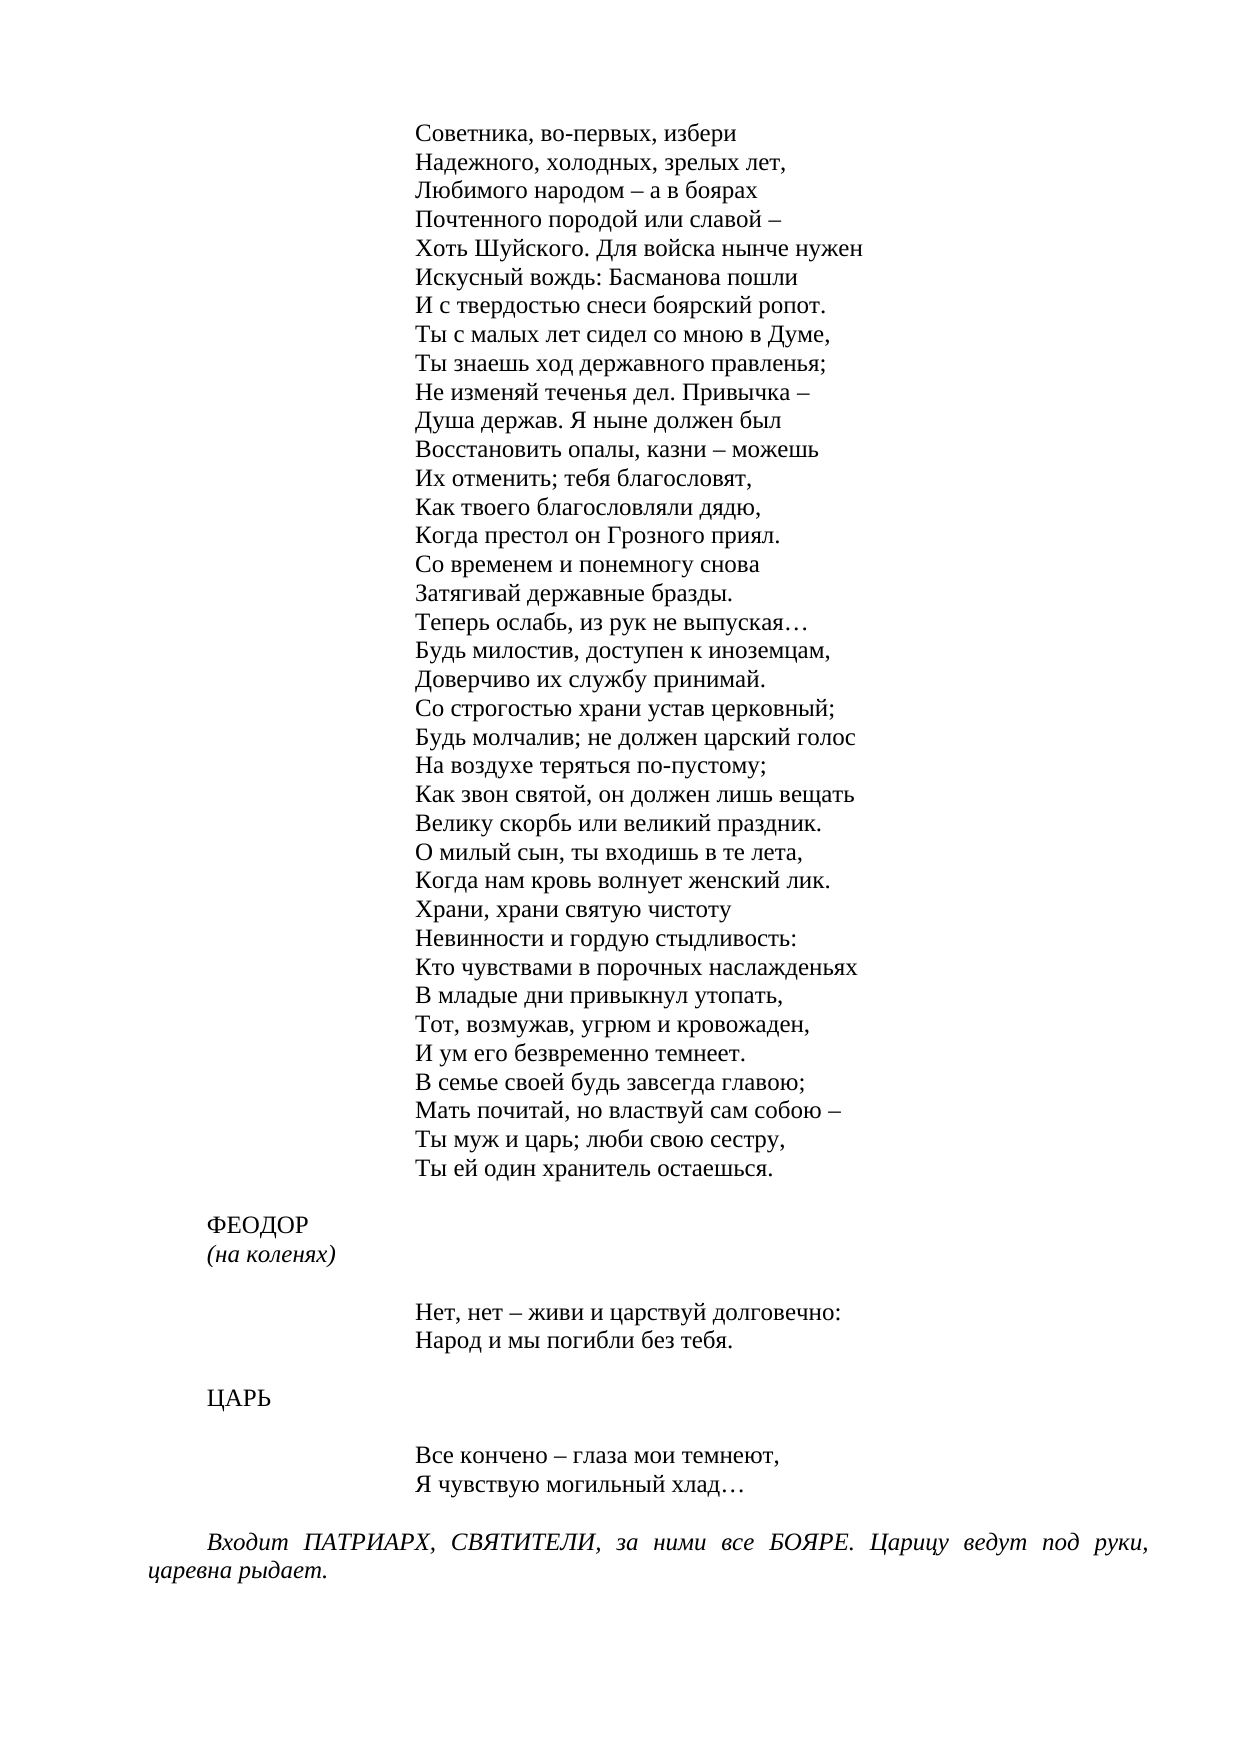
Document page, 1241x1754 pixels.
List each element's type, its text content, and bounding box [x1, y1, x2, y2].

text Будь милостив, доступен к иноземцам, [356, 636, 1089, 664]
text В младые дни привыкнул утопать, [356, 981, 1089, 1009]
text Невинности и гордую стыдливость: [356, 923, 1089, 952]
text Народ и мы погибли без тебя. [356, 1326, 1089, 1354]
text Все кончено – глаза мои темнеют, [356, 1441, 1089, 1469]
text Почтенного породой или славой – [356, 204, 1089, 233]
text Как звон святой, он должен лишь вещать [356, 779, 1089, 808]
text Я чувствую могильный хлад… [356, 1469, 1089, 1498]
text И с твердостью снеси боярский ропот. [356, 291, 1089, 319]
text Советника, во-первых, избери [356, 118, 1089, 147]
text На воздухе теряться по-пустому; [356, 751, 1089, 779]
text Теперь ослабь, из рук не выпуская… [356, 607, 1089, 636]
text Не изменяй теченья дел. Привычка – [356, 377, 1089, 406]
text ЦАРЬ [148, 1383, 1152, 1412]
text Как твоего благословляли дядю, [356, 492, 1089, 521]
text В семье своей будь завсегда главою; [356, 1067, 1089, 1096]
text О милый сын, ты входишь в те лета, [356, 837, 1089, 866]
text Со временем и понемногу снова [356, 549, 1089, 578]
text Когда престол он Грозного приял. [356, 521, 1089, 549]
text Храни, храни святую чистоту [356, 894, 1089, 923]
text Тот, возмужав, угрюм и кровожаден, [356, 1009, 1089, 1038]
text Входит ПАТРИАРХ, СВЯТИТЕЛИ, за ними все БОЯРЕ. Царицу ведут под руки, царевна рыдает. [148, 1527, 1152, 1584]
text Когда нам кровь волнует женский лик. [356, 866, 1089, 894]
text Велику скорбь или великий праздник. [356, 808, 1089, 837]
text Любимого народом – а в боярах [356, 176, 1089, 204]
text Ты с малых лет сидел со мною в Думе, [356, 319, 1089, 348]
text Душа держав. Я ныне должен был [356, 406, 1089, 434]
text Со строгостью храни устав церковный; [356, 693, 1089, 722]
text Ты муж и царь; люби свою сестру, [356, 1124, 1089, 1153]
text Ты знаешь ход державного правленья; [356, 348, 1089, 377]
text Мать почитай, но властвуй сам собою – [356, 1096, 1089, 1124]
text Затягивай державные бразды. [356, 578, 1089, 607]
text Искусный вождь: Басманова пошли [356, 262, 1089, 291]
text (на коленях) [148, 1239, 1152, 1268]
text Ты ей один хранитель остаешься. [356, 1153, 1089, 1182]
text Их отменить; тебя благословят, [356, 463, 1089, 492]
text Будь молчалив; не должен царский голос [356, 722, 1089, 751]
text Надежного, холодных, зрелых лет, [356, 147, 1089, 176]
text Кто чувствами в порочных наслажденьях [356, 952, 1089, 981]
text Восстановить опалы, казни – можешь [356, 434, 1089, 463]
text ФЕОДОР [148, 1211, 1152, 1239]
text Хоть Шуйского. Для войска нынче нужен [356, 233, 1089, 262]
text И ум его безвременно темнеет. [356, 1038, 1089, 1067]
text Доверчиво их службу принимай. [356, 664, 1089, 693]
text Нет, нет – живи и царствуй долговечно: [356, 1297, 1089, 1326]
